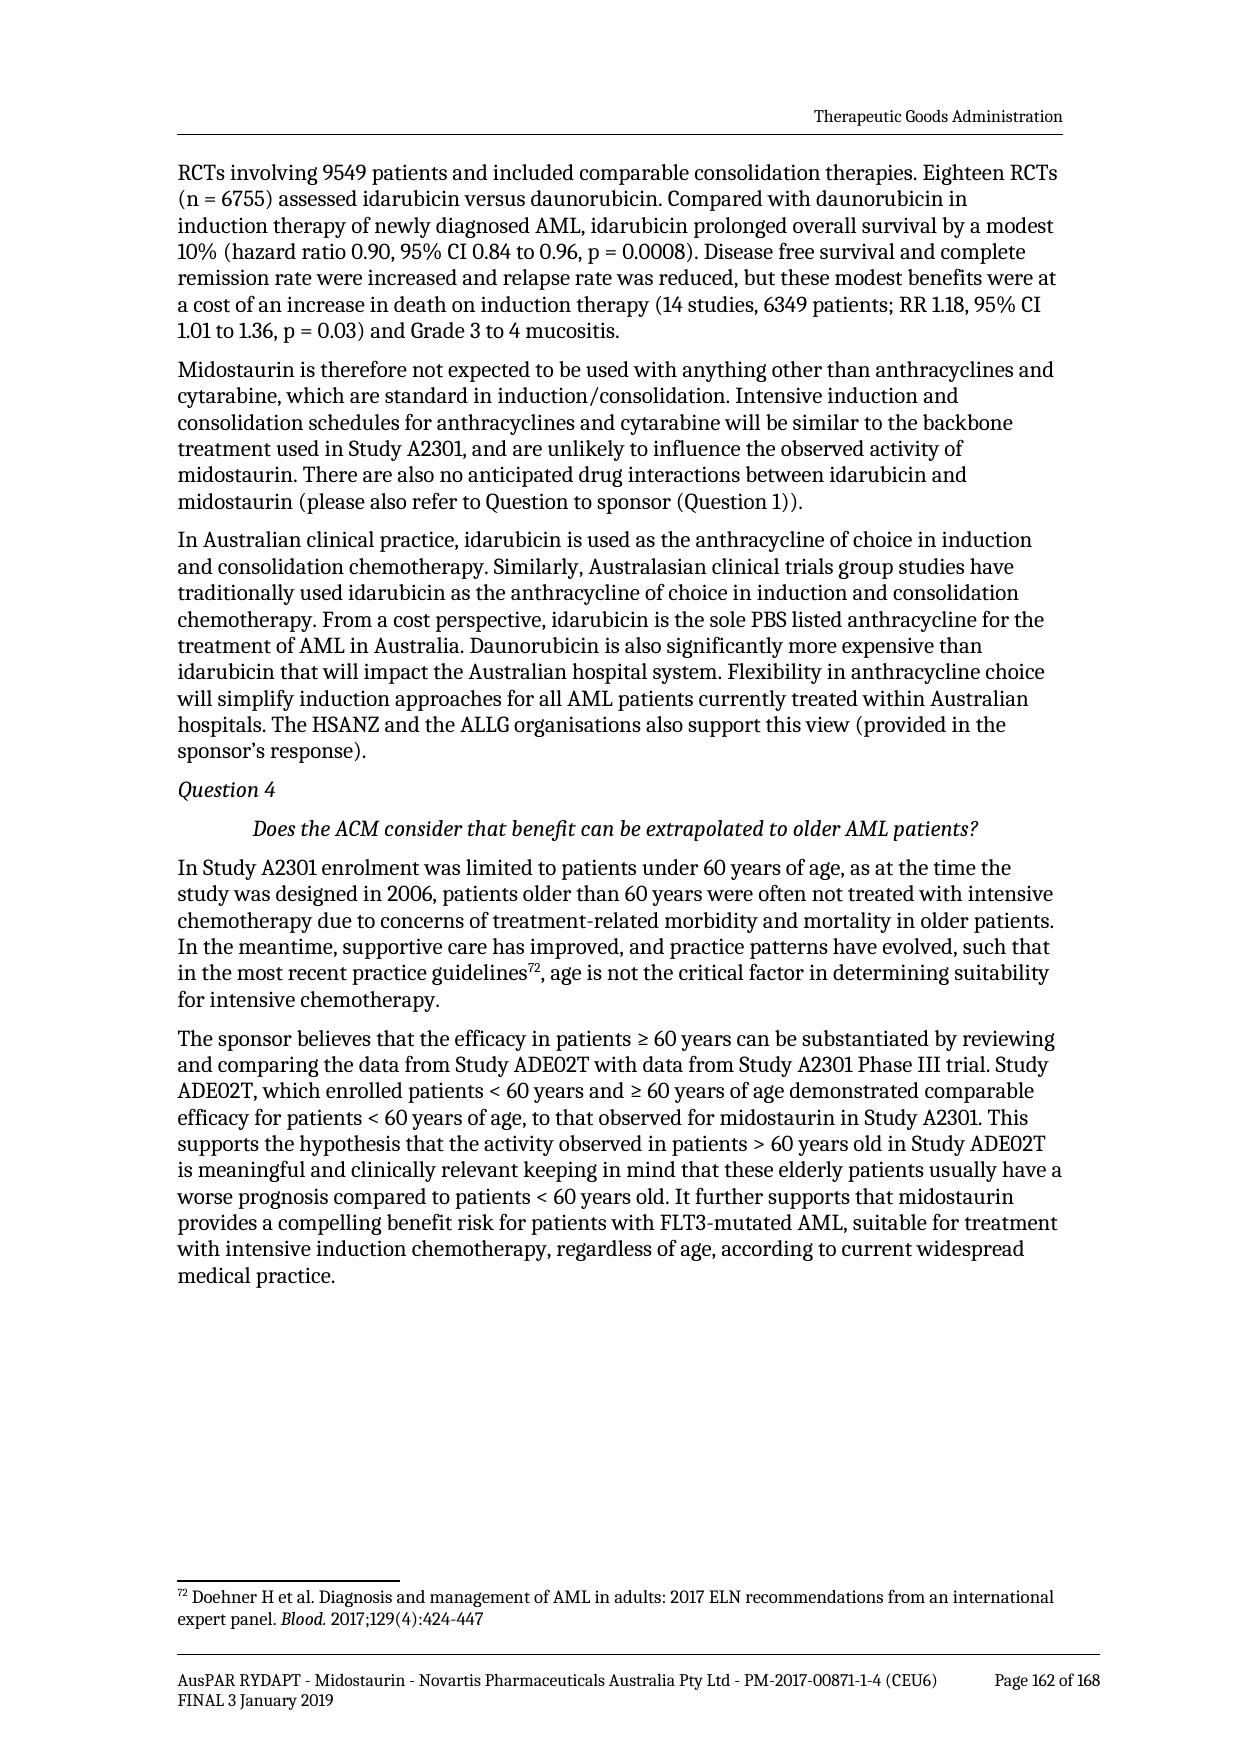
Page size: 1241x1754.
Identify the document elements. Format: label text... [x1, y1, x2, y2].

text Does the ACM consider that benefit can be extrapolated to older AML patients? [177, 816, 1063, 842]
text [177, 160, 1063, 344]
subtitle Question 4 [177, 777, 1063, 803]
text In Study A2301 enrolment was limited to patients under 60 years of age, as at the time the study was designed in 2006, patients older than 60 years were often not treated with intensive chemotherapy due to concerns of treatment-related morbidity and mortality in older patients. In the meantime, supportive care has improved, and practice patterns have evolved, such that in the most recent practice guidelines, age is not the critical factor in determining suitability for intensive chemotherapy. [177, 855, 1063, 1013]
text Midostaurin is therefore not expected to be used with anything other than anthracyclines and cytarabine, which are standard in induction/consolidation. Intensive induction and consolidation schedules for anthracyclines and cytarabine will be similar to the backbone treatment used in Study A2301, and are unlikely to influence the observed activity of midostaurin. There are also no anticipated drug interactions between idarubicin and midostaurin (please also refer to Question to sponsor (Question 1)). [177, 357, 1063, 515]
text In Australian clinical practice, idarubicin is used as the anthracycline of choice in induction and consolidation chemotherapy. Similarly, Australasian clinical trials group studies have traditionally used idarubicin as the anthracycline of choice in induction and consolidation chemotherapy. From a cost perspective, idarubicin is the sole PBS listed anthracycline for the treatment of AML in Australia. Daunorubicin is also significantly more expensive than idarubicin that will impact the Australian hospital system. Flexibility in anthracycline choice will simplify induction approaches for all AML patients currently treated within Australian hospitals. The HSANZ and the ALLG organisations also support this view (provided in the sponsor’s response). [177, 527, 1063, 764]
text The sponsor believes that the efficacy in patients ≥ 60 years can be substantiated by reviewing and comparing the data from Study ADE02T with data from Study A2301 Phase III trial. Study ADE02T, which enrolled patients < 60 years and ≥ 60 years of age demonstrated comparable efficacy for patients < 60 years of age, to that observed for midostaurin in Study A2301. This supports the hypothesis that the activity observed in patients > 60 years old in Study ADE02T is meaningful and clinically relevant keeping in mind that these elderly patients usually have a worse prognosis compared to patients < 60 years old. It further supports that midostaurin provides a compelling benefit risk for patients with FLT3-mutated AML, suitable for treatment with intensive induction chemotherapy, regardless of age, according to current widespread medical practice. [177, 1025, 1063, 1289]
